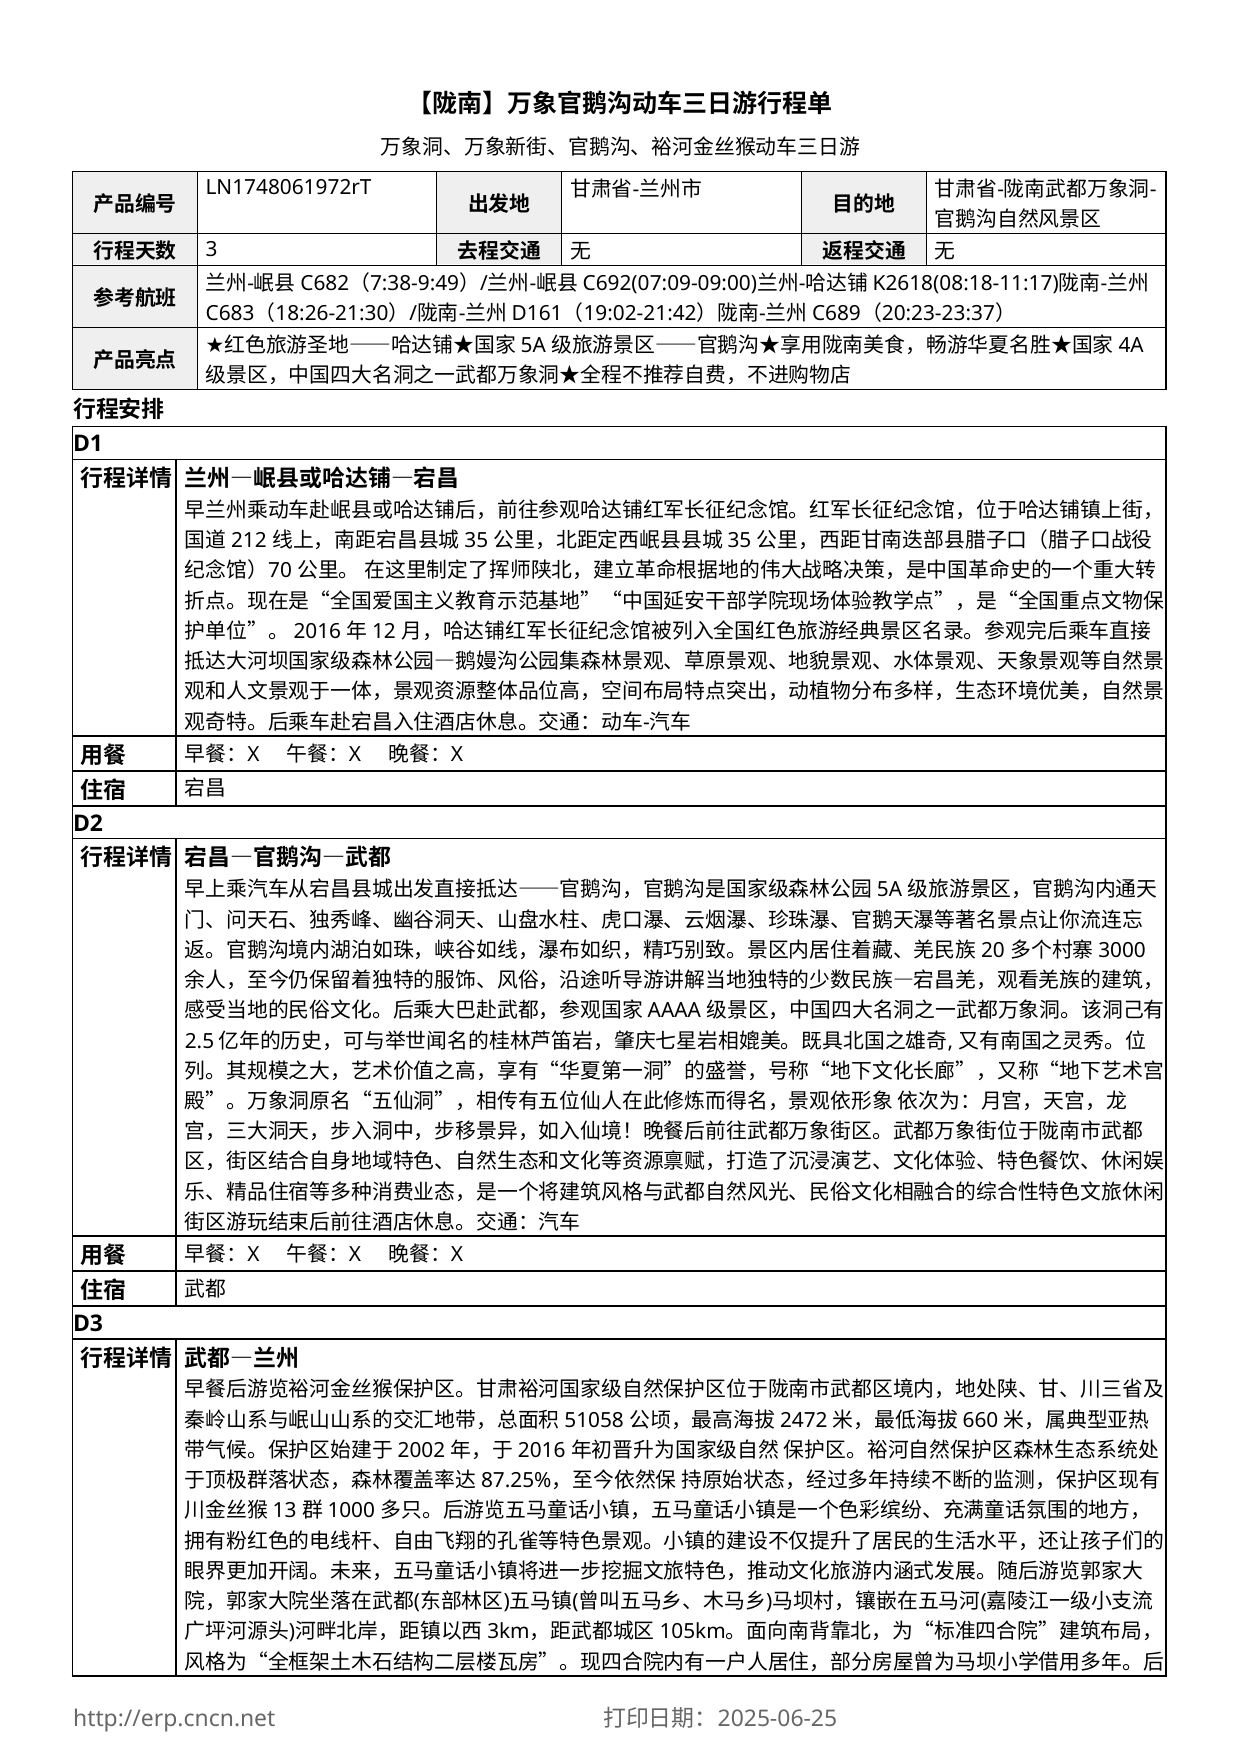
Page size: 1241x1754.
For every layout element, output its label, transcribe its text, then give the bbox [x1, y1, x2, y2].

table_cell 宕昌—官鹅沟—武都 早上乘汽车从宕昌县城出发直接抵达——官鹅沟，官鹅沟是国家级森林公园 5A 级旅游景区，官鹅沟内通天门、问天石、独秀峰、幽谷洞天、山盘水柱、虎口瀑、云烟瀑、珍珠瀑、官鹅天瀑等著名景点让你流连忘返。官鹅沟境内湖泊如珠，峡谷如线，瀑布如织，精巧别致。景区内居住着藏、羌民族 20 多个村寨 3000 余人，至今仍保留着独特的服饰、风俗，沿途听导游讲解当地独特的少数民族—宕昌羌，观看羌族的建筑，感受当地的民俗文化。 [177, 839, 1165, 1235]
table_cell 行程详情 [73, 460, 175, 735]
text 行程安排 [73, 391, 1167, 424]
table_cell 早餐：X 午餐：X 晚餐：X [177, 1237, 1165, 1270]
table_cell 宕昌 [177, 772, 1165, 805]
table_cell 返程交通 [802, 234, 926, 264]
table_header 目的地 [802, 172, 926, 233]
table_cell ★红色旅游圣地——哈达铺 [198, 328, 1165, 389]
table_cell 用餐 [73, 737, 175, 770]
text 【陇南】万象官鹅沟动车三日游行程单 [73, 83, 1167, 119]
table_cell 兰州—岷县或哈达铺—宕昌 早兰州乘动车赴岷县或哈达铺后，前往参观哈达铺红军长征纪念馆。红军长征纪念馆，位于哈达铺镇上街，国道 212 线上，南距宕昌县城 35 公里，北距定西岷县县城 35 公里，西距甘南迭部县腊子口（腊子口战役纪念馆）70 公里。 在这里制定了挥师陕北，建立革命根据地的伟大战略决策，是中国革命史的一个重大转折点。现在是“全国爱国主义教育示范基地”“中国延安干部学院现场体验教学点”，是“全国重点文物保护单位”。 2016 年 12 月，哈达铺红 [177, 460, 1165, 735]
table_cell D2 [73, 807, 1165, 838]
table_cell 产品亮点 [73, 328, 197, 389]
table_cell 行程天数 [73, 234, 197, 264]
table_cell 用餐 [73, 1237, 175, 1270]
table_cell 无 [562, 234, 801, 264]
table_cell 早餐：X 午餐：X 晚餐：X [177, 737, 1165, 770]
table_cell 住宿 [73, 1272, 175, 1305]
table_header 产品编号 [73, 172, 197, 233]
table_header LN1748061972rT [198, 172, 436, 233]
table_header 出发地 [437, 172, 561, 233]
table_cell 行程详情 [73, 839, 175, 1235]
text 万象洞、万象新街、官鹅沟、裕河金丝猴动车三日游 [73, 130, 1167, 160]
table_cell 武都 [177, 1272, 1165, 1305]
table_cell 兰州-岷县 C682（7:38-9:49）/兰州-岷县 C692(07:09-09:00) [198, 266, 1165, 327]
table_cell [177, 1340, 1165, 1675]
table_cell 住宿 [73, 772, 175, 805]
table_header 甘肃省-兰州市 [562, 172, 801, 233]
table_cell 去程交通 [437, 234, 561, 264]
table_cell D3 [73, 1307, 1165, 1338]
table_cell 3 [198, 234, 436, 264]
table_header 甘肃省-陇南武都万象洞-官鹅沟自然风景区 [927, 172, 1165, 233]
table_cell 参考航班 [73, 266, 197, 327]
table_cell 无 [927, 234, 1165, 264]
table_header D1 [73, 427, 1165, 458]
table_cell 行程详情 [73, 1340, 175, 1675]
